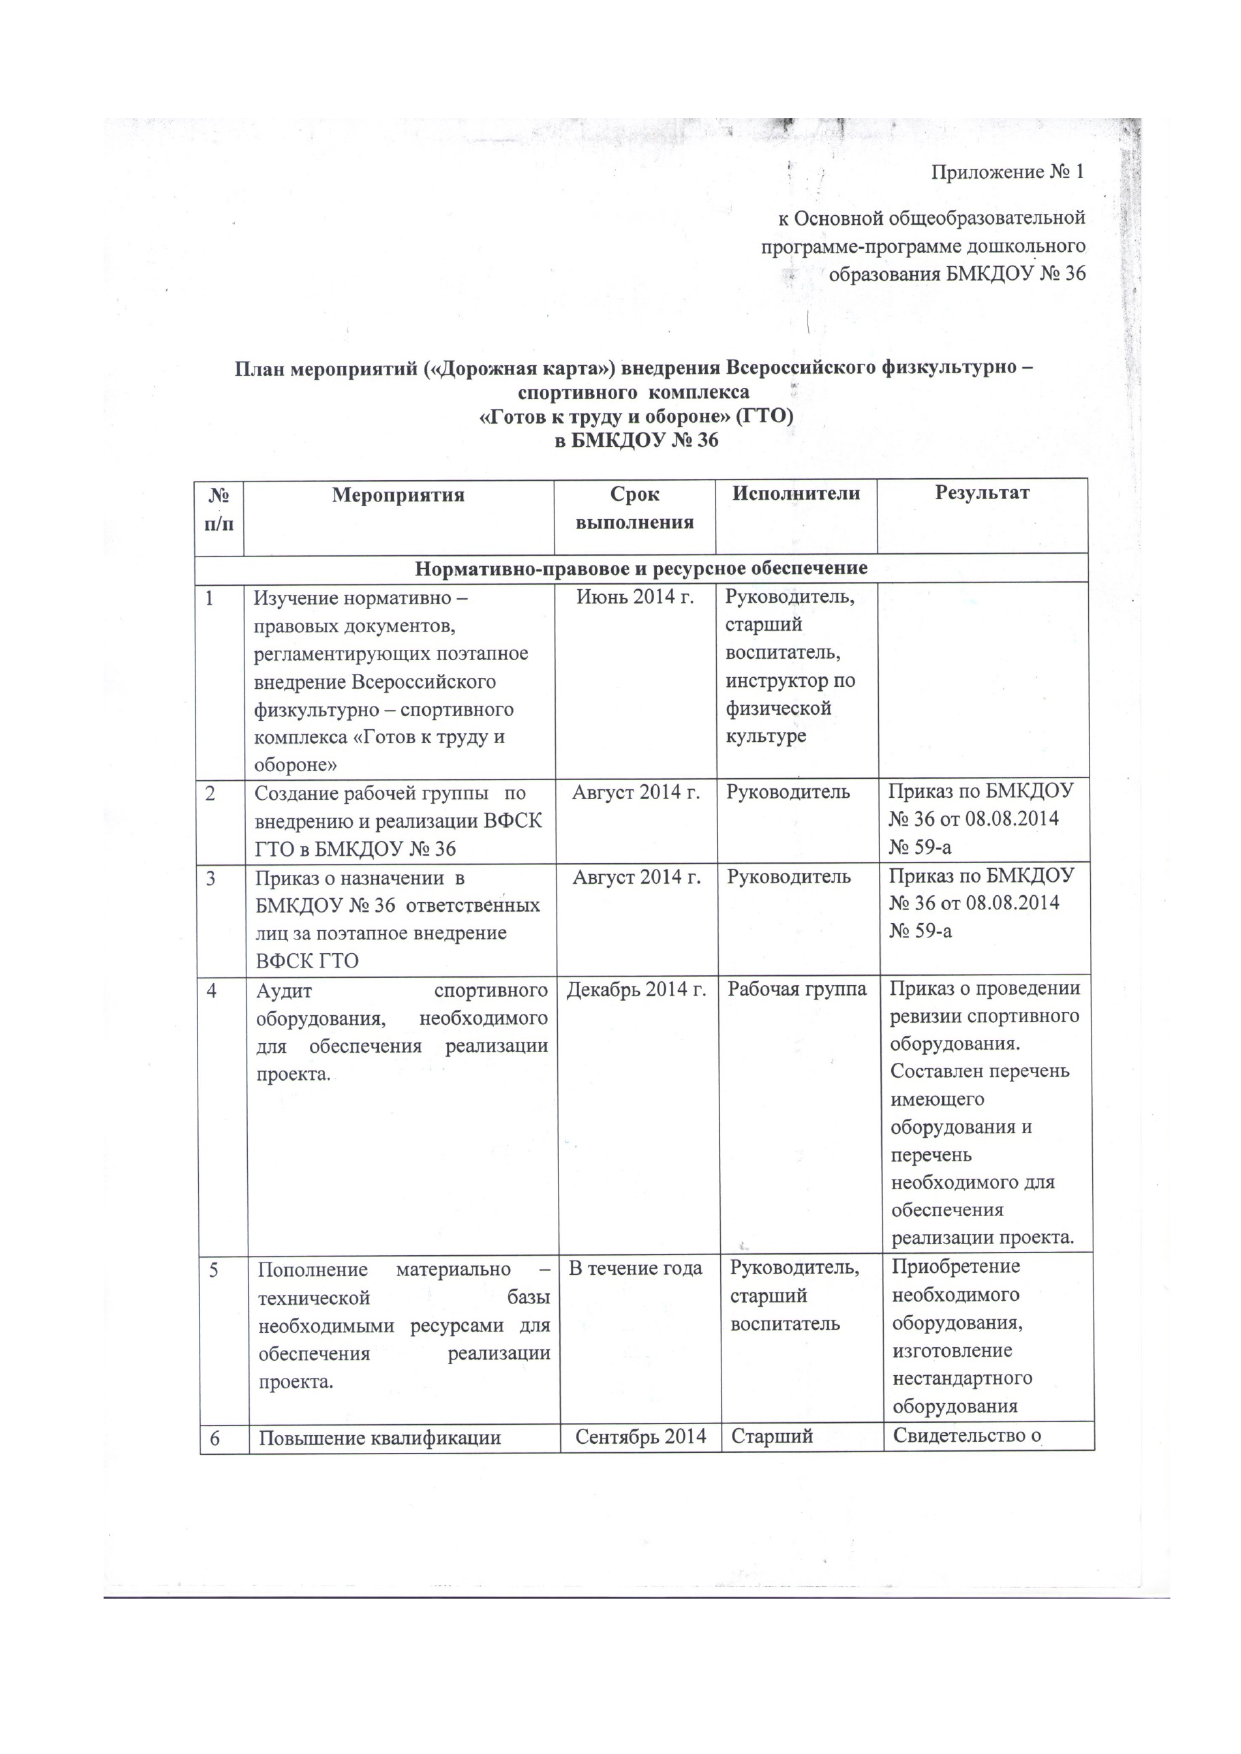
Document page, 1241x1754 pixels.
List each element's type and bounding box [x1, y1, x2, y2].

picture [103, 118, 1171, 1599]
